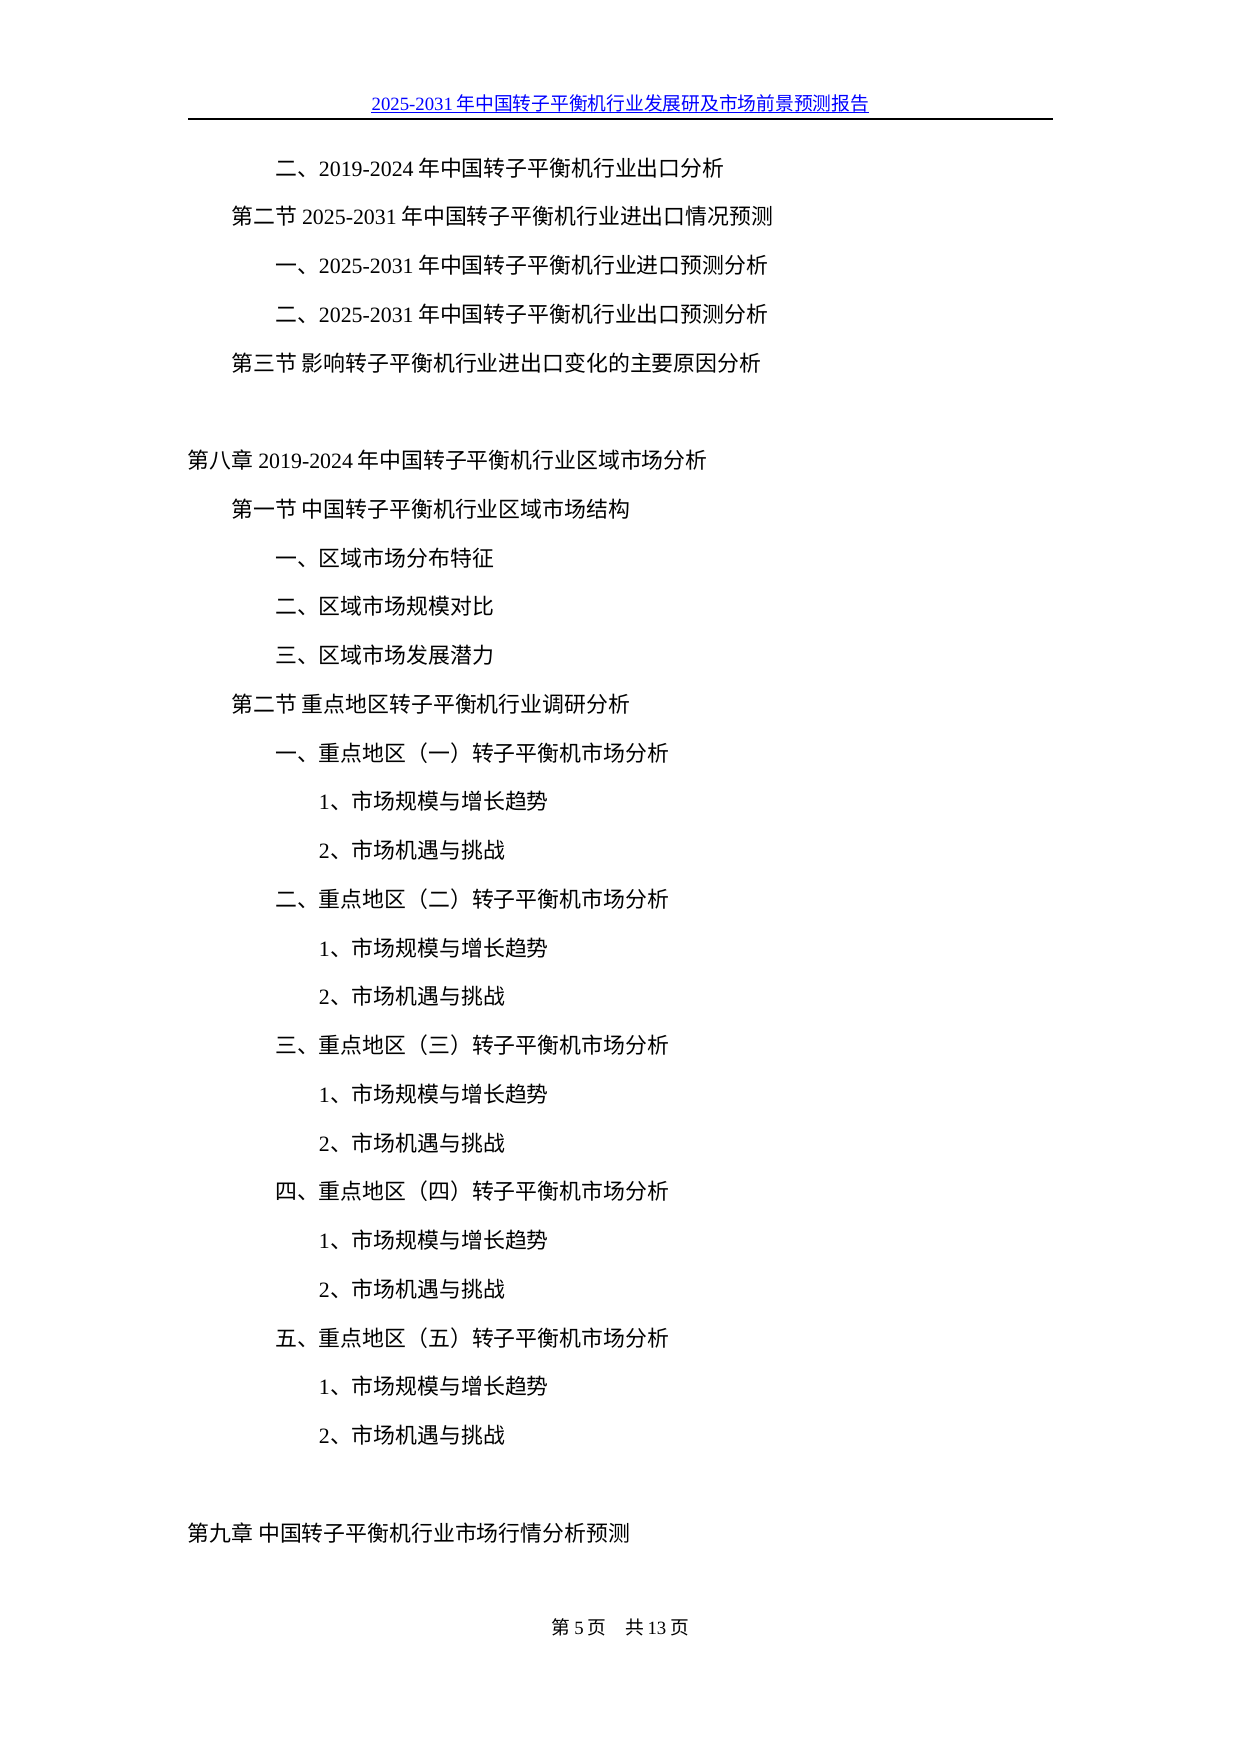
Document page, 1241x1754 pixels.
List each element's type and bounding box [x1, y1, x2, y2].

text [187, 150, 1053, 1548]
